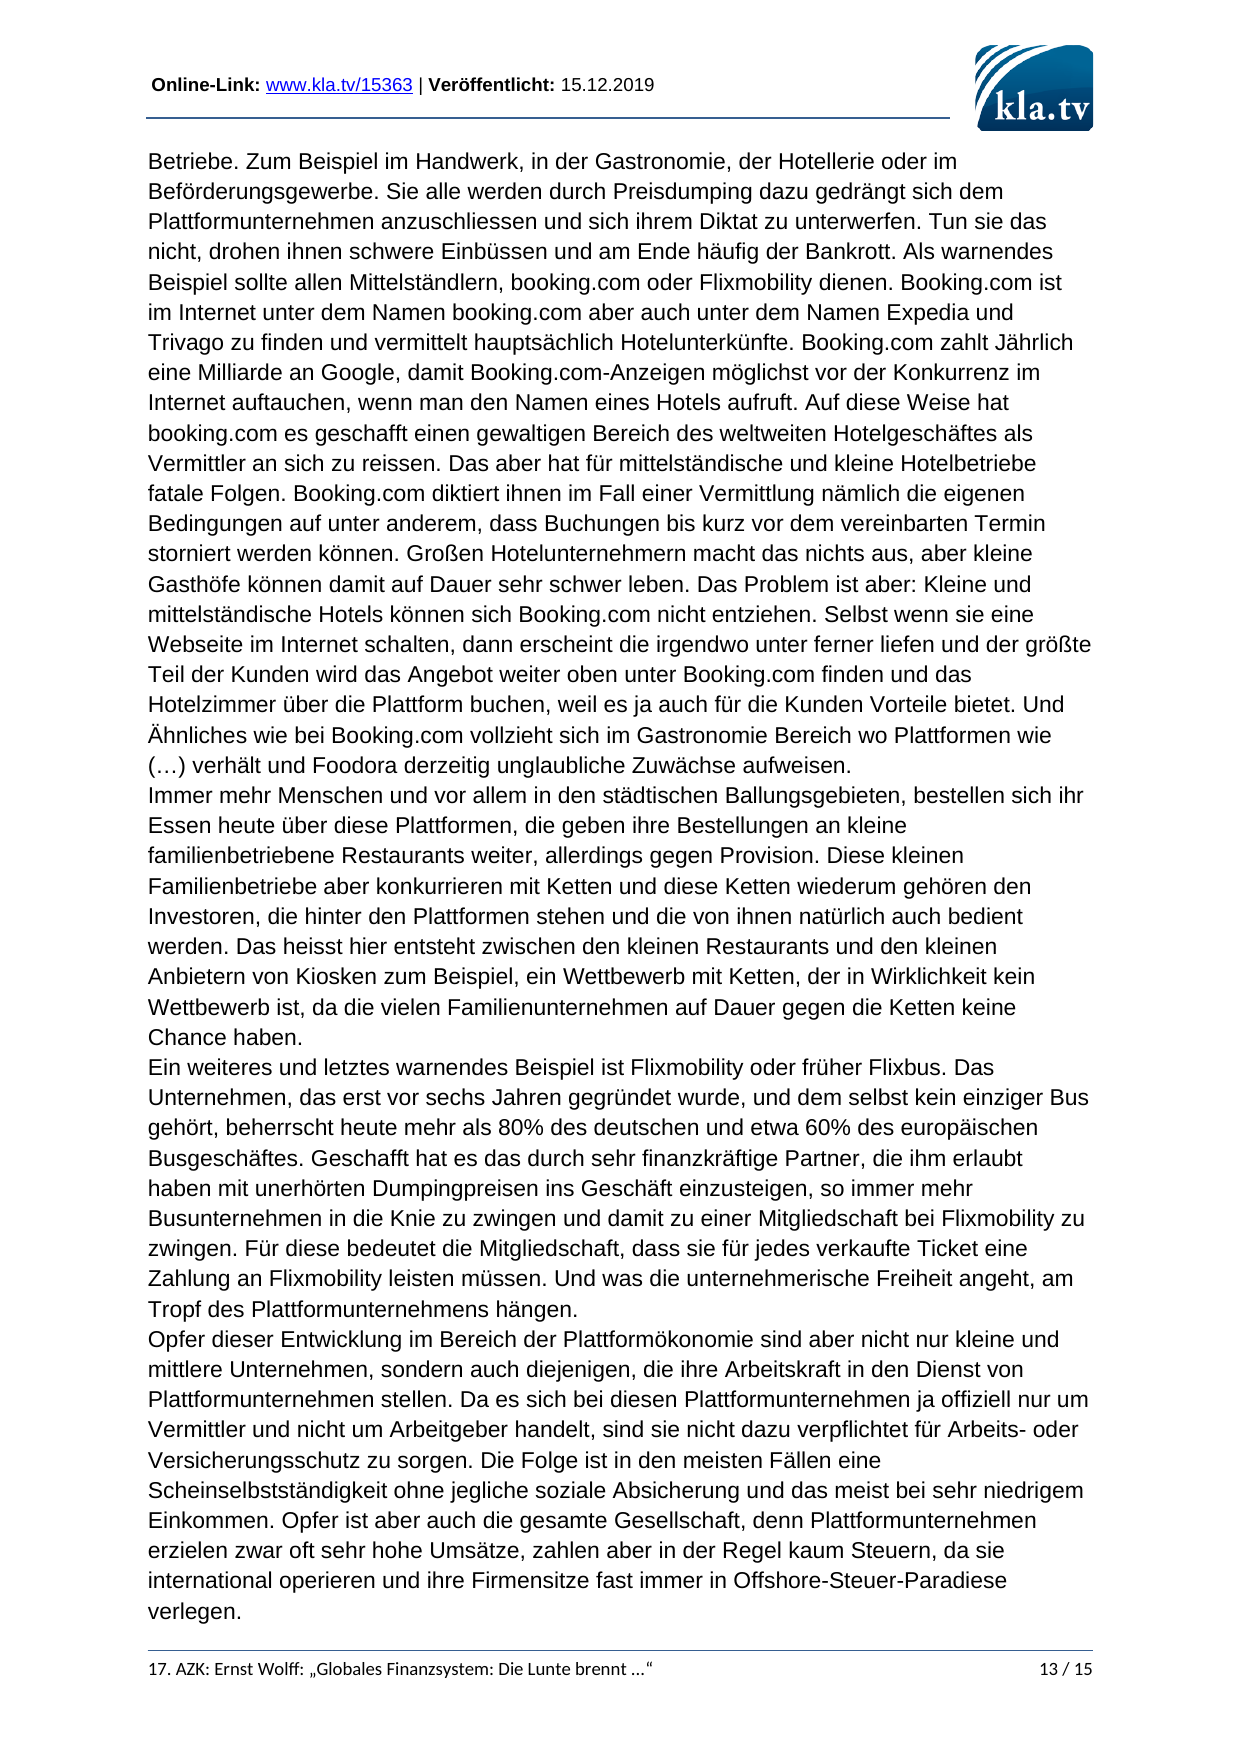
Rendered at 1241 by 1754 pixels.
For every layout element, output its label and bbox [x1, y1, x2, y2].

text [148, 148, 1093, 1624]
